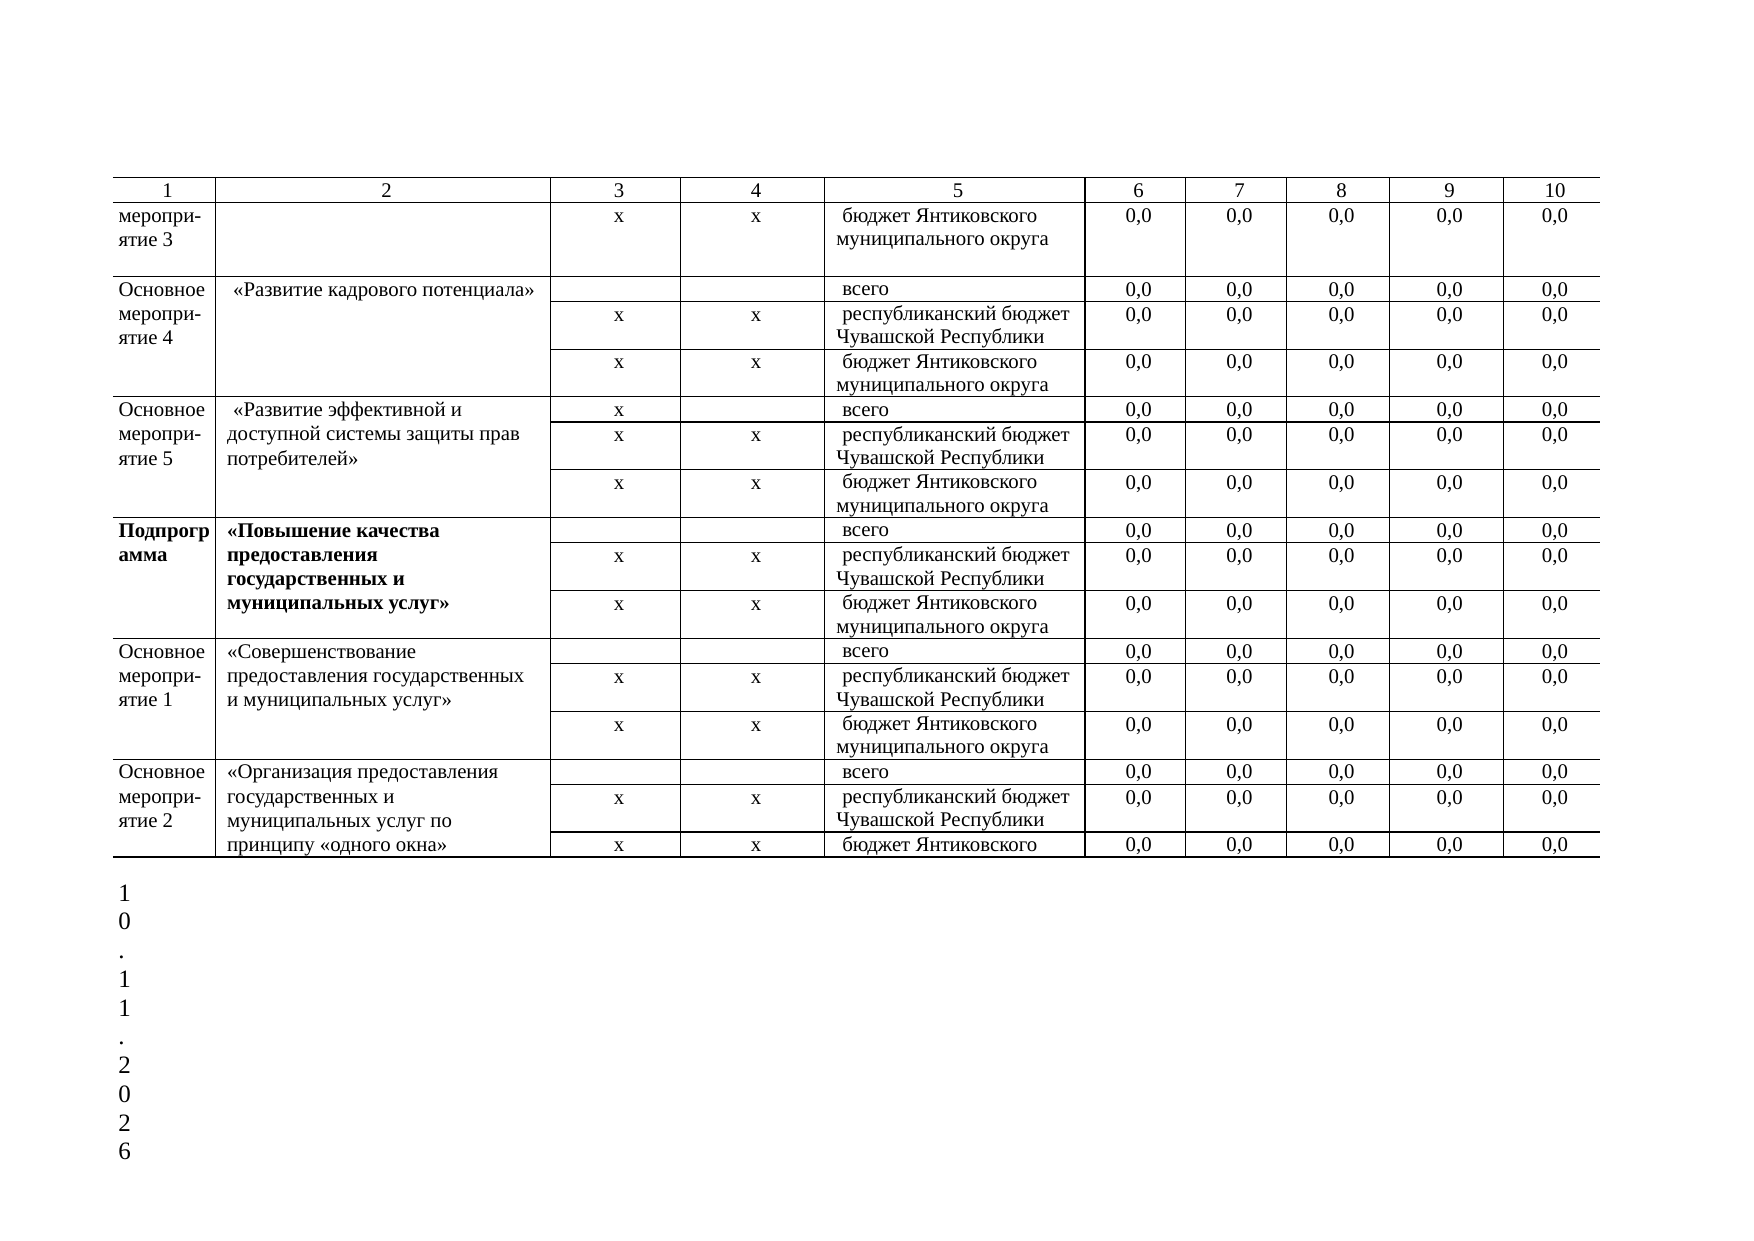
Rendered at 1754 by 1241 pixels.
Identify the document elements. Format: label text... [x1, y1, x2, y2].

table_cell 0,0 [1086, 277, 1185, 301]
table_cell всего [825, 397, 1084, 421]
table_cell х [681, 470, 824, 517]
table_header 3 [551, 178, 680, 202]
table_cell 0,0 [1086, 302, 1185, 348]
table_cell 0,0 [1504, 833, 1600, 856]
table_header 7 [1186, 178, 1286, 202]
table_cell 0,0 [1390, 470, 1503, 517]
table_cell [551, 277, 680, 301]
table_cell х [681, 785, 824, 831]
table_cell Основное мероприятие 1 [113, 639, 215, 758]
table_cell [681, 277, 824, 301]
table_header 5 [825, 178, 1084, 202]
table_cell 0,0 [1390, 423, 1503, 469]
table_cell 0,0 [1390, 518, 1503, 542]
table_cell 0,0 [1287, 543, 1389, 590]
table_cell 0,0 [1186, 760, 1286, 783]
table_cell всего [825, 760, 1084, 783]
table_cell 0,0 [1504, 785, 1600, 831]
table_cell 0,0 [1086, 423, 1185, 469]
table_cell республиканский бюджет Чувашской Республики [825, 543, 1084, 590]
table_cell 0,0 [1504, 302, 1600, 348]
table_cell 0,0 [1390, 350, 1503, 396]
table_cell 0,0 [1186, 350, 1286, 396]
table_cell бюджет Янтиковского муниципального округа [825, 350, 1084, 396]
table_cell 0,0 [1390, 543, 1503, 590]
table_cell 0,0 [1287, 639, 1389, 663]
table_cell х [681, 302, 824, 348]
table_cell Основное мероприятие 4 [113, 277, 215, 396]
table_cell 0,0 [1390, 712, 1503, 758]
table_cell х [551, 664, 680, 711]
table_cell 0,0 [1504, 760, 1600, 783]
table_cell [551, 639, 680, 663]
table_cell [681, 518, 824, 542]
table_cell 0,0 [1390, 639, 1503, 663]
table_cell Подпрограмма [113, 518, 215, 638]
table_cell «Развитие кадрового потенциала» [216, 277, 550, 396]
table_cell 0,0 [1186, 397, 1286, 421]
table_cell 0,0 [1086, 203, 1185, 276]
table_cell 0,0 [1186, 302, 1286, 348]
table_cell 0,0 [1186, 639, 1286, 663]
table_cell 0,0 [1390, 302, 1503, 348]
table_cell бюджет Янтиковского муниципального округа [825, 591, 1084, 638]
table_cell х [551, 350, 680, 396]
table_cell 0,0 [1086, 591, 1185, 638]
table_cell бюджет Янтиковского муниципального округа [825, 833, 1084, 856]
table_cell х [551, 785, 680, 831]
table_cell х [681, 833, 824, 856]
table_cell 0,0 [1390, 397, 1503, 421]
table_cell х [681, 712, 824, 758]
table_cell 0,0 [1504, 712, 1600, 758]
table_cell 0,0 [1186, 423, 1286, 469]
table_header 2 [216, 178, 550, 202]
table_header 6 [1086, 178, 1185, 202]
table_cell Основное мероприятие 2 [113, 760, 215, 856]
table_cell 0,0 [1086, 543, 1185, 590]
table_cell х [551, 302, 680, 348]
table_cell 0,0 [1086, 639, 1185, 663]
table_cell х [551, 423, 680, 469]
table_cell 0,0 [1287, 350, 1389, 396]
table_cell бюджет Янтиковского муниципального округа [825, 470, 1084, 517]
table_header 1 [113, 178, 215, 202]
table_cell 0,0 [1287, 470, 1389, 517]
table_cell 0,0 [1504, 423, 1600, 469]
table_cell [681, 760, 824, 783]
table_cell 0,0 [1287, 397, 1389, 421]
table_cell х [681, 664, 824, 711]
table_cell республиканский бюджет Чувашской Республики [825, 785, 1084, 831]
table_cell 0,0 [1287, 833, 1389, 856]
table_cell 0,0 [1504, 203, 1600, 276]
table_cell 0,0 [1504, 470, 1600, 517]
table_cell Основное мероприятие 5 [113, 397, 215, 517]
table_cell бюджет Янтиковского муниципального округа [825, 712, 1084, 758]
table_header 8 [1287, 178, 1389, 202]
table_cell х [681, 203, 824, 276]
table_cell 0,0 [1086, 785, 1185, 831]
table_cell 0,0 [1186, 591, 1286, 638]
table_cell 0,0 [1086, 833, 1185, 856]
table_cell 0,0 [1504, 639, 1600, 663]
table_cell «Развитие эффективной и доступной системы защиты прав потребителей» [216, 397, 550, 517]
table_cell х [681, 423, 824, 469]
table_cell 0,0 [1287, 760, 1389, 783]
table_cell 0,0 [1390, 760, 1503, 783]
table_cell [551, 760, 680, 783]
table_cell 0,0 [1186, 203, 1286, 276]
table_cell 0,0 [1086, 397, 1185, 421]
table_cell 0,0 [1287, 591, 1389, 638]
table_cell 0,0 [1287, 302, 1389, 348]
table_cell 0,0 [1186, 470, 1286, 517]
table_cell [551, 518, 680, 542]
table_cell [681, 639, 824, 663]
table_cell республиканский бюджет Чувашской Республики [825, 302, 1084, 348]
table_cell 0,0 [1504, 397, 1600, 421]
table_cell 0,0 [1287, 518, 1389, 542]
table_cell всего [825, 277, 1084, 301]
table_cell х [551, 591, 680, 638]
table_cell 0,0 [1287, 785, 1389, 831]
table_cell х [551, 470, 680, 517]
table_cell 0,0 [1186, 277, 1286, 301]
table_cell 0,0 [1390, 833, 1503, 856]
table_header 4 [681, 178, 824, 202]
table_cell «Организация предоставления государственных и муниципальных услуг по принципу «одного окна» [216, 760, 550, 856]
table_cell 0,0 [1287, 712, 1389, 758]
table_cell 0,0 [1287, 277, 1389, 301]
table_cell 0,0 [1390, 203, 1503, 276]
table_cell 0,0 [1390, 277, 1503, 301]
table_cell 0,0 [1186, 785, 1286, 831]
table_cell х [551, 543, 680, 590]
table_cell 0,0 [1186, 833, 1286, 856]
table_cell 0,0 [1086, 664, 1185, 711]
table_cell х [551, 712, 680, 758]
table_cell х [681, 350, 824, 396]
table_cell 0,0 [1086, 518, 1185, 542]
table_cell 0,0 [1086, 470, 1185, 517]
table_cell республиканский бюджет Чувашской Республики [825, 423, 1084, 469]
table_cell х [551, 833, 680, 856]
table_header 9 [1390, 178, 1503, 202]
table_cell 0,0 [1504, 518, 1600, 542]
table_cell всего [825, 518, 1084, 542]
table_cell х [681, 591, 824, 638]
table_cell 0,0 [1504, 591, 1600, 638]
table_cell 0,0 [1390, 785, 1503, 831]
table_header 10 [1504, 178, 1600, 202]
table_cell 0,0 [1390, 664, 1503, 711]
table_cell всего [825, 639, 1084, 663]
table_cell 0,0 [1287, 203, 1389, 276]
table_cell 0,0 [1287, 423, 1389, 469]
table_cell [681, 397, 824, 421]
table_cell 0,0 [1186, 712, 1286, 758]
table_cell «Совершенствование предоставления государственных и муниципальных услуг» [216, 639, 550, 758]
table_cell республиканский бюджет Чувашской Республики [825, 664, 1084, 711]
table_cell 0,0 [1504, 277, 1600, 301]
table_cell 0,0 [1086, 350, 1185, 396]
table_cell «Повышение качества предоставления государственных и муниципальных услуг» [216, 518, 550, 638]
table_cell 0,0 [1186, 543, 1286, 590]
table_cell х [681, 543, 824, 590]
table_cell 0,0 [1086, 712, 1185, 758]
table_cell 0,0 [1186, 518, 1286, 542]
table_cell 0,0 [1186, 664, 1286, 711]
table_cell 0,0 [1287, 664, 1389, 711]
table_cell 0,0 [1086, 760, 1185, 783]
table_cell бюджет Янтиковского муниципального округа [825, 203, 1084, 276]
table_cell 0,0 [1390, 591, 1503, 638]
table_cell 0,0 [1504, 350, 1600, 396]
table_cell 0,0 [1504, 543, 1600, 590]
table_cell х [551, 397, 680, 421]
table_cell х [551, 203, 680, 276]
table_cell 0,0 [1504, 664, 1600, 711]
